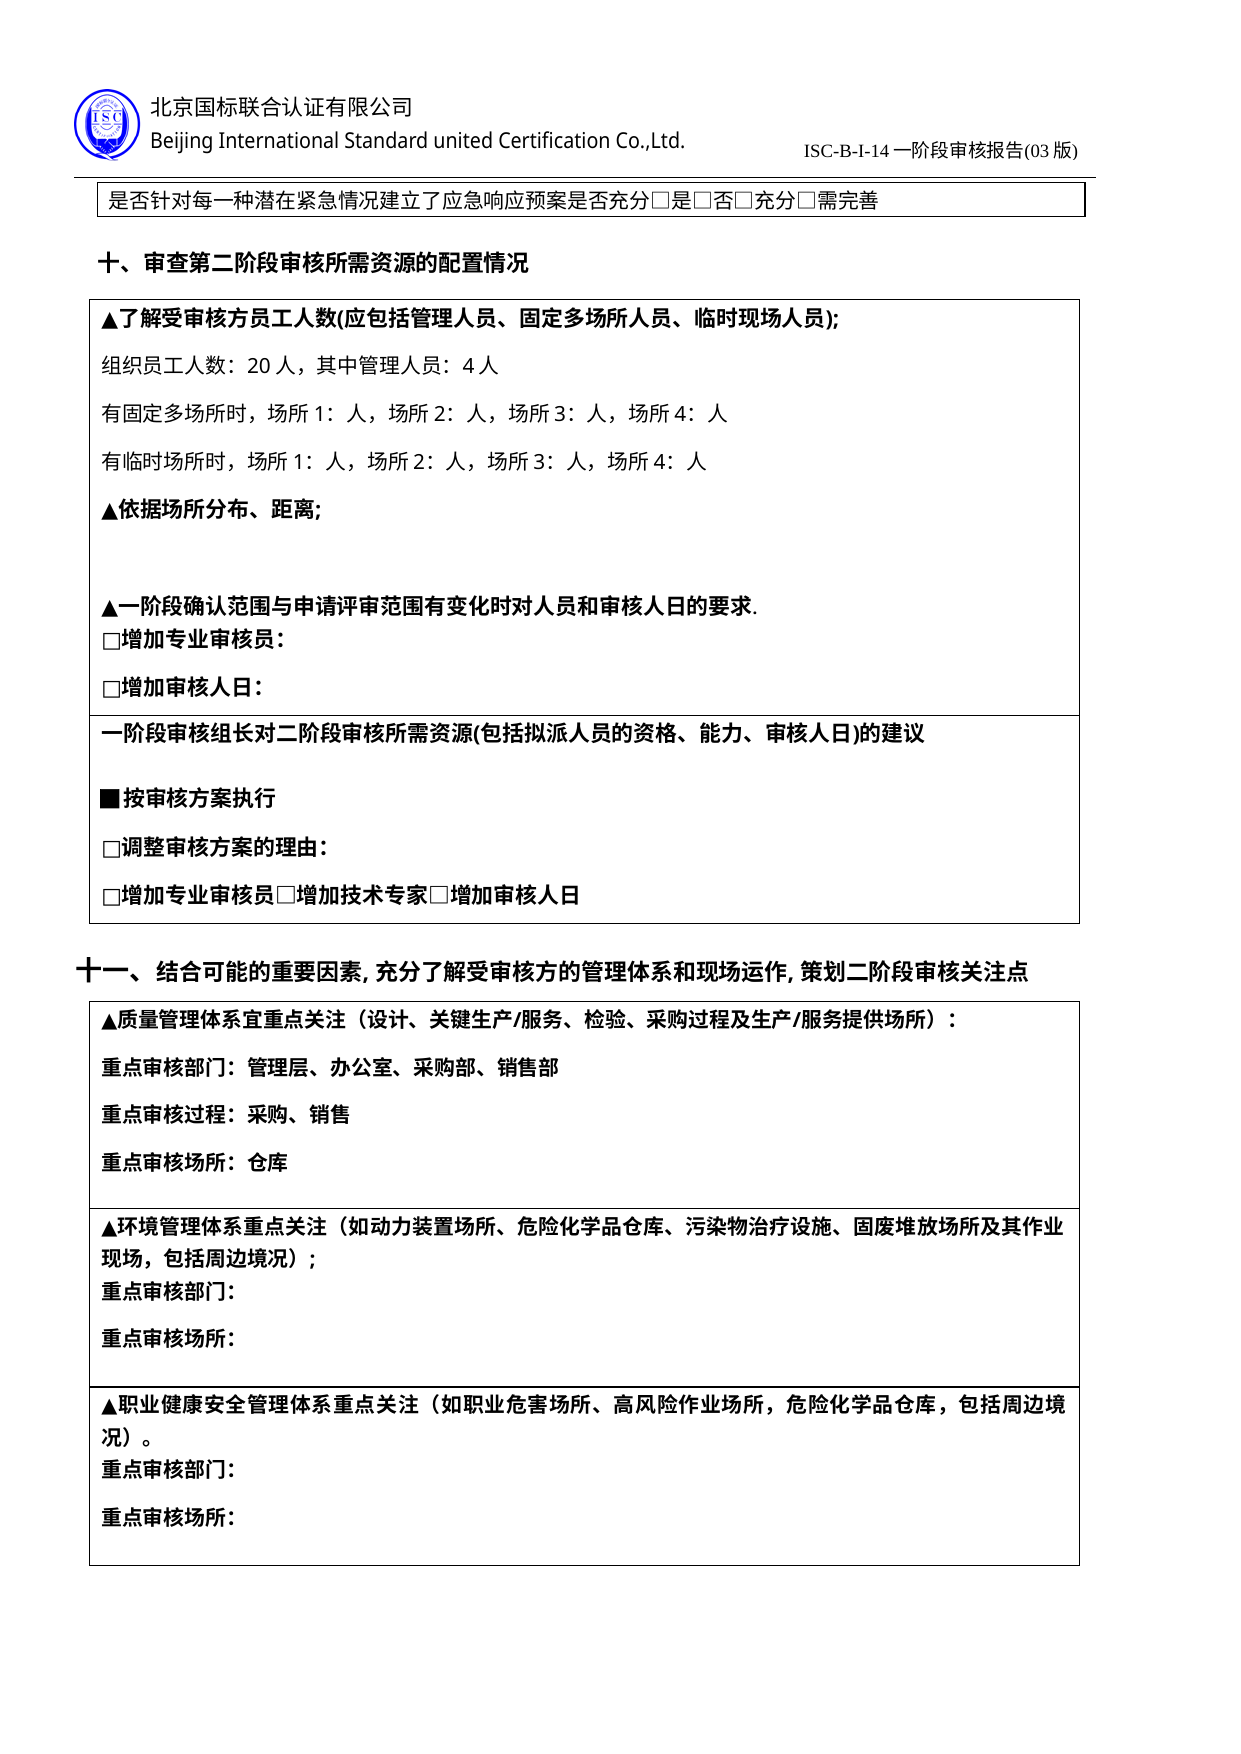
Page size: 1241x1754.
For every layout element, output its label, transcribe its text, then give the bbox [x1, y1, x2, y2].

table_cell ▲环境管理体系重点关注（如动力装置场所、危险化学品仓库、污染物治疗设施、固废堆放场所及其作业现场，包括周边境况）; 重点审核部门： 重点审核场所： [90, 1209, 1079, 1386]
picture [74, 89, 143, 161]
table_header ▲了解受审核方员工人数(应包括管理人员、固定多场所人员、临时现场人员); 组织员工人数：20人，其中管理人员：4人 有固定多场所时，场所1：人，场所2：人，场所3：人，场所4：人 有临时场所时，场所1：人，场所2：人，场所3：人，场所4：人 ▲依据场所分布、距离; ▲一阶段确认范围与申请评审范围有变化时对人员和审核人日的要求. □增加专业审核员： □增加审核人日： [90, 300, 1079, 715]
table_cell ▲职业健康安全管理体系重点关注（如职业危害场所、高风险作业场所，危险化学品仓库，包括周边境况）。 重点审核部门： 重点审核场所： [90, 1388, 1079, 1565]
text 十一、结合可能的重要因素, 充分了解受审核方的管理体系和现场运作, 策划二阶段审核关注点 [75, 936, 1107, 1001]
table_header ▲质量管理体系宜重点关注（设计、关键生产/服务、检验、采购过程及生产/服务提供场所）： 重点审核部门：管理层、办公室、采购部、销售部 重点审核过程：采购、销售 重点审核场所：仓库 [90, 1002, 1079, 1208]
table_cell 是否针对每一种潜在紧急情况建立了应急响应预案是否充分□是□否□充分□需完善 [98, 183, 1084, 216]
text 十、审查第二阶段审核所需资源的配置情况 [75, 229, 1107, 294]
table_cell 一阶段审核组长对二阶段审核所需资源(包括拟派人员的资格、能力、审核人日)的建议 按审核方案执行 □调整审核方案的理由： □增加专业审核员□增加技术专家□增加审核人日 [90, 716, 1079, 922]
